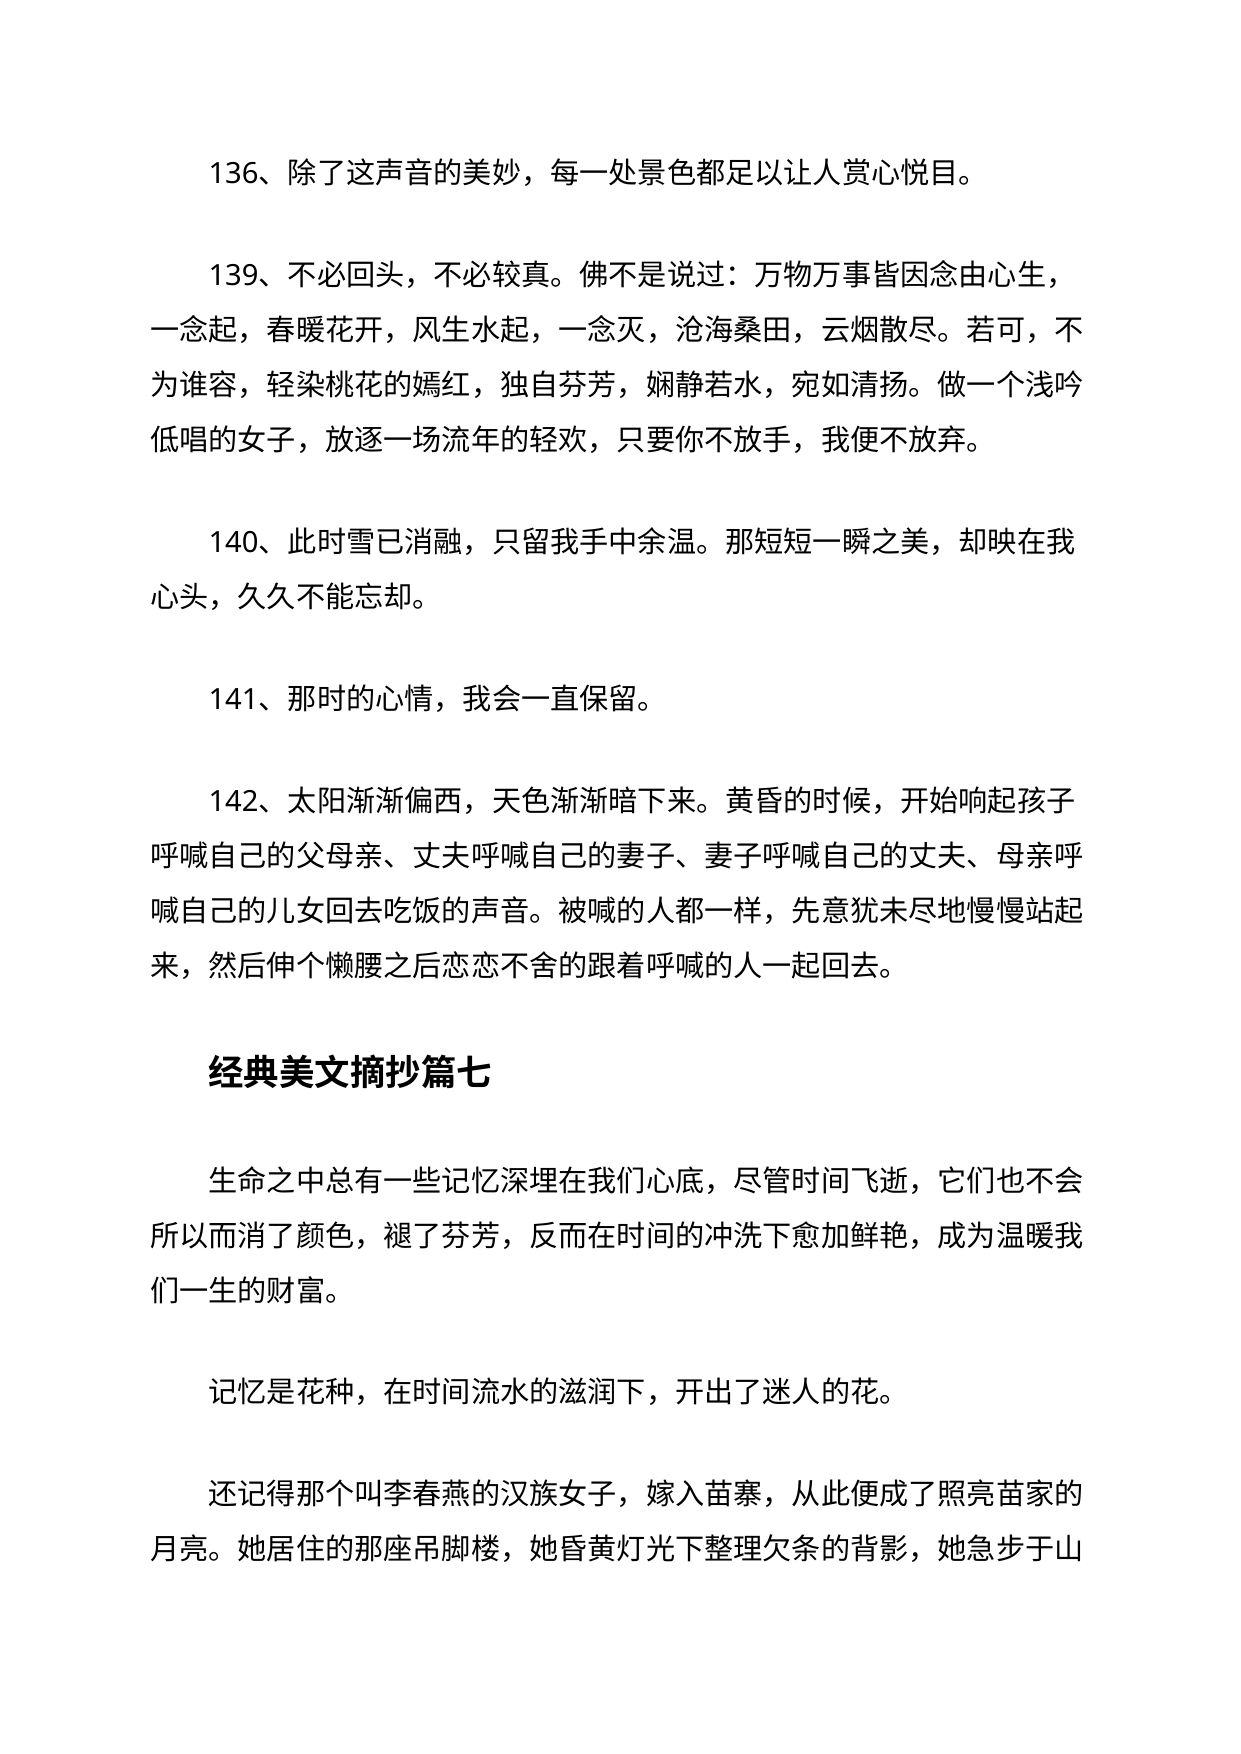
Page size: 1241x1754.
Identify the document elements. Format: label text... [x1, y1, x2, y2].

text 记忆是花种，在时间流水的滋润下，开出了迷人的花。 [150, 1369, 1090, 1411]
text 142、太阳渐渐偏西，天色渐渐暗下来。黄昏的时候，开始响起孩子呼喊自己的父母亲、丈夫呼喊自己的妻子、妻子呼喊自己的丈夫、母亲呼喊自己的儿女回去吃饭的声音。被喊的人都一样，先意犹未尽地慢慢站起来，然后伸个懒腰之后恋恋不舍的跟着呼喊的人一起回去。 [150, 777, 1090, 984]
text 140、此时雪已消融，只留我手中余温。那短短一瞬之美，却映在我心头，久久不能忘却。 [150, 518, 1090, 616]
text 生命之中总有一些记忆深埋在我们心底，尽管时间飞逝，它们也不会所以而消了颜色，褪了芬芳，反而在时间的冲洗下愈加鲜艳，成为温暖我们一生的财富。 [150, 1157, 1090, 1309]
text 139、不必回头，不必较真。佛不是说过：万物万事皆因念由心生，一念起，春暖花开，风生水起，一念灭，沧海桑田，云烟散尽。若可，不为谁容，轻染桃花的嫣红，独自芬芳，娴静若水，宛如清扬。做一个浅吟低唱的女子，放逐一场流年的轻欢，只要你不放手，我便不放弃。 [150, 252, 1090, 459]
text 141、那时的心情，我会一直保留。 [150, 675, 1090, 718]
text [150, 1471, 1090, 1568]
text 136、除了这声音的美妙，每一处景色都足以让人赏心悦目。 [150, 150, 1090, 192]
text 经典美文摘抄篇七 [150, 1044, 1090, 1095]
